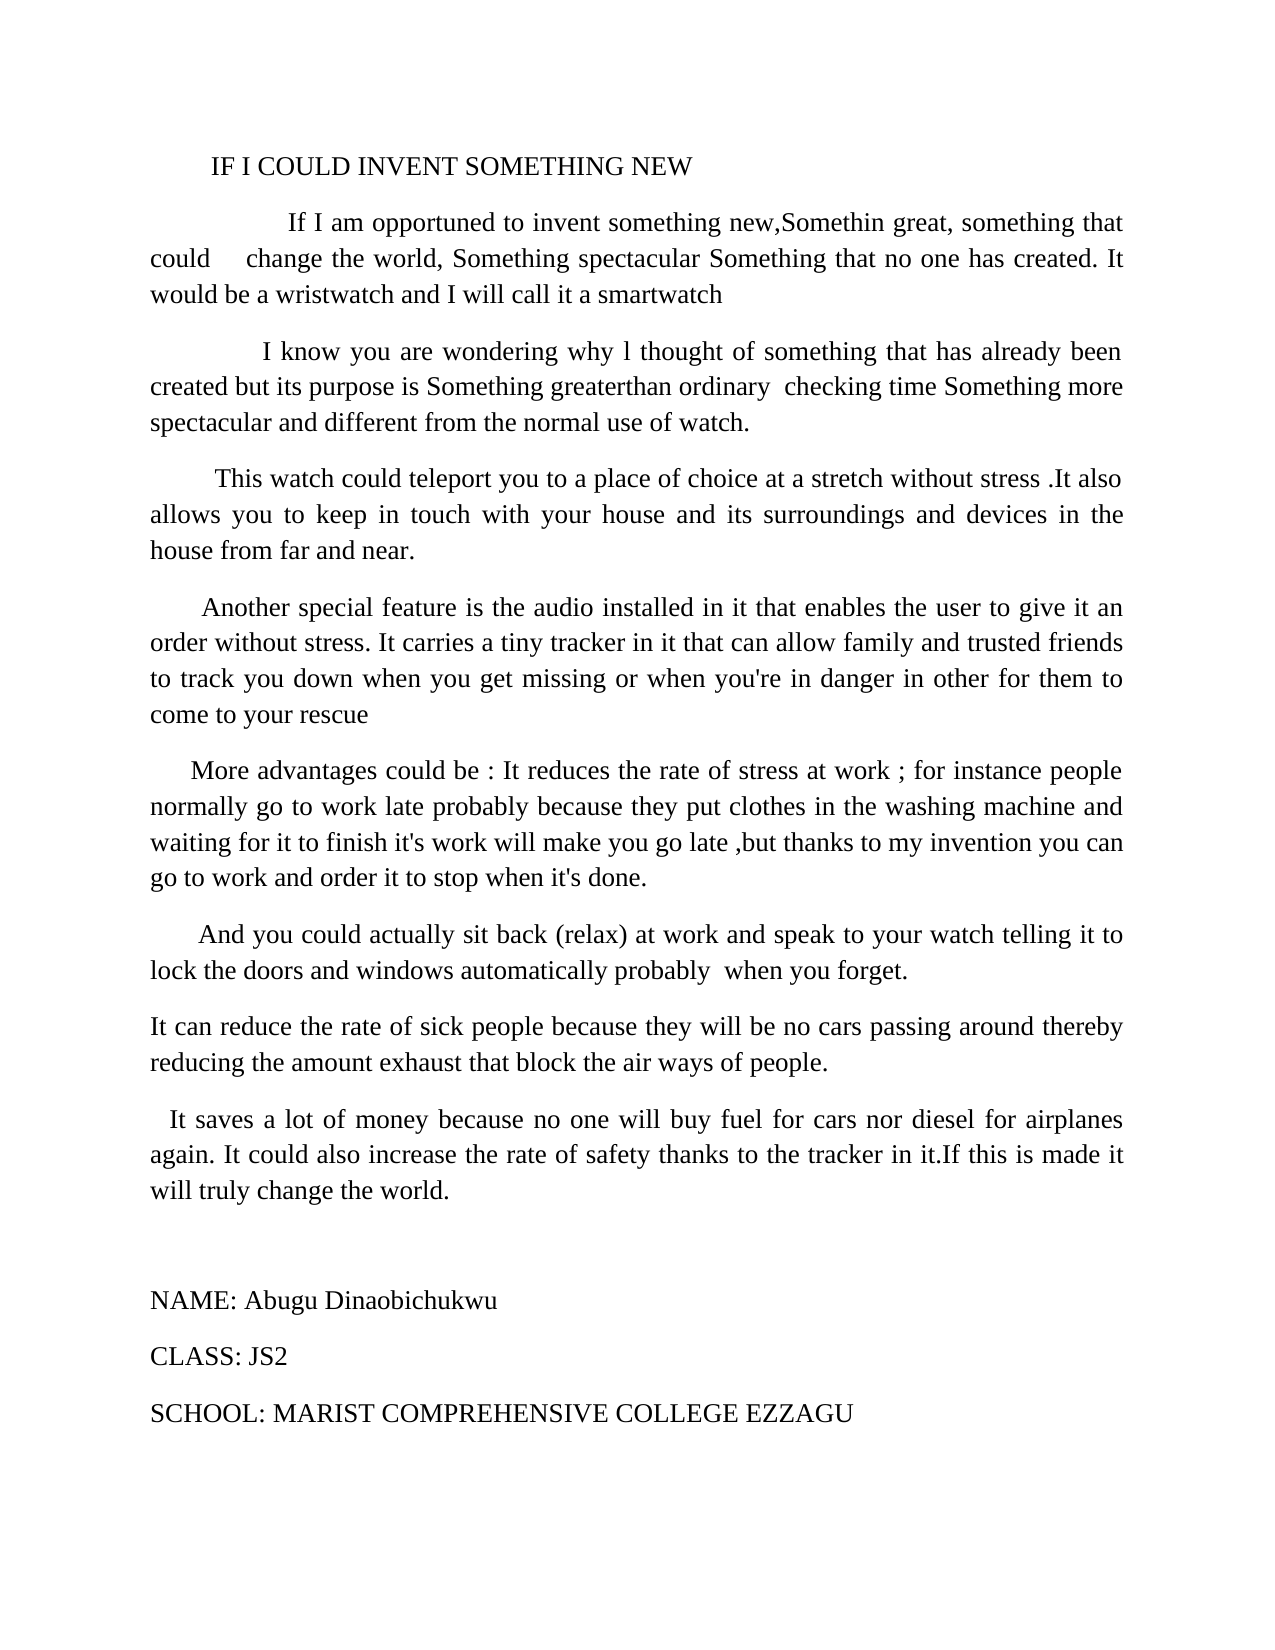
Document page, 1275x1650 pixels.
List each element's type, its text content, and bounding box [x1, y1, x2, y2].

text NAME: Abugu Dinaobichukwu [150, 1284, 1125, 1315]
text It can reduce the rate of sick people because they will be no cars passing around thereby reducing the amount exhaust that block the air ways of people. [150, 1010, 1125, 1077]
text IF I COULD INVENT SOMETHING NEW [150, 150, 1125, 181]
text SCHOOL: MARIST COMPREHENSIVE COLLEGE EZZAGU [150, 1397, 1125, 1428]
text And you could actually sit back (relax) at work and speak to your watch telling it to lock the doors and windows automatically probably when you forget. [150, 918, 1125, 985]
text Another special feature is the audio installed in it that enables the user to give it an order without stress. It carries a tiny tracker in it that can allow family and trusted friends to track you down when you get missing or when you're in danger in other for them to come to your rescue [150, 591, 1125, 729]
text More advantages could be : It reduces the rate of stress at work ; for instance people normally go to work late probably because they put clothes in the washing machine and waiting for it to finish it's work will make you go late ,but thanks to my invention you can go to work and order it to stop when it's done. [150, 754, 1125, 893]
text It saves a lot of money because no one will buy fuel for cars nor diesel for airplanes again. It could also increase the rate of safety thanks to the tracker in it.If this is made it will truly change the world. [150, 1103, 1125, 1205]
text This watch could teleport you to a place of choice at a stretch without stress .It also allows you to keep in touch with your house and its surroundings and devices in the house from far and near. [150, 463, 1125, 565]
text CLASS: JS2 [150, 1340, 1125, 1371]
text I know you are wondering why l thought of something that has already been created but its purpose is Something greaterthan ordinary checking time Something more spectacular and different from the normal use of watch. [150, 334, 1125, 437]
text If I am opportuned to invent something new,Somethin great, something that could change the world, Something spectacular Something that no one has created. It would be a wristwatch and I will call it a smartwatch [150, 207, 1125, 309]
